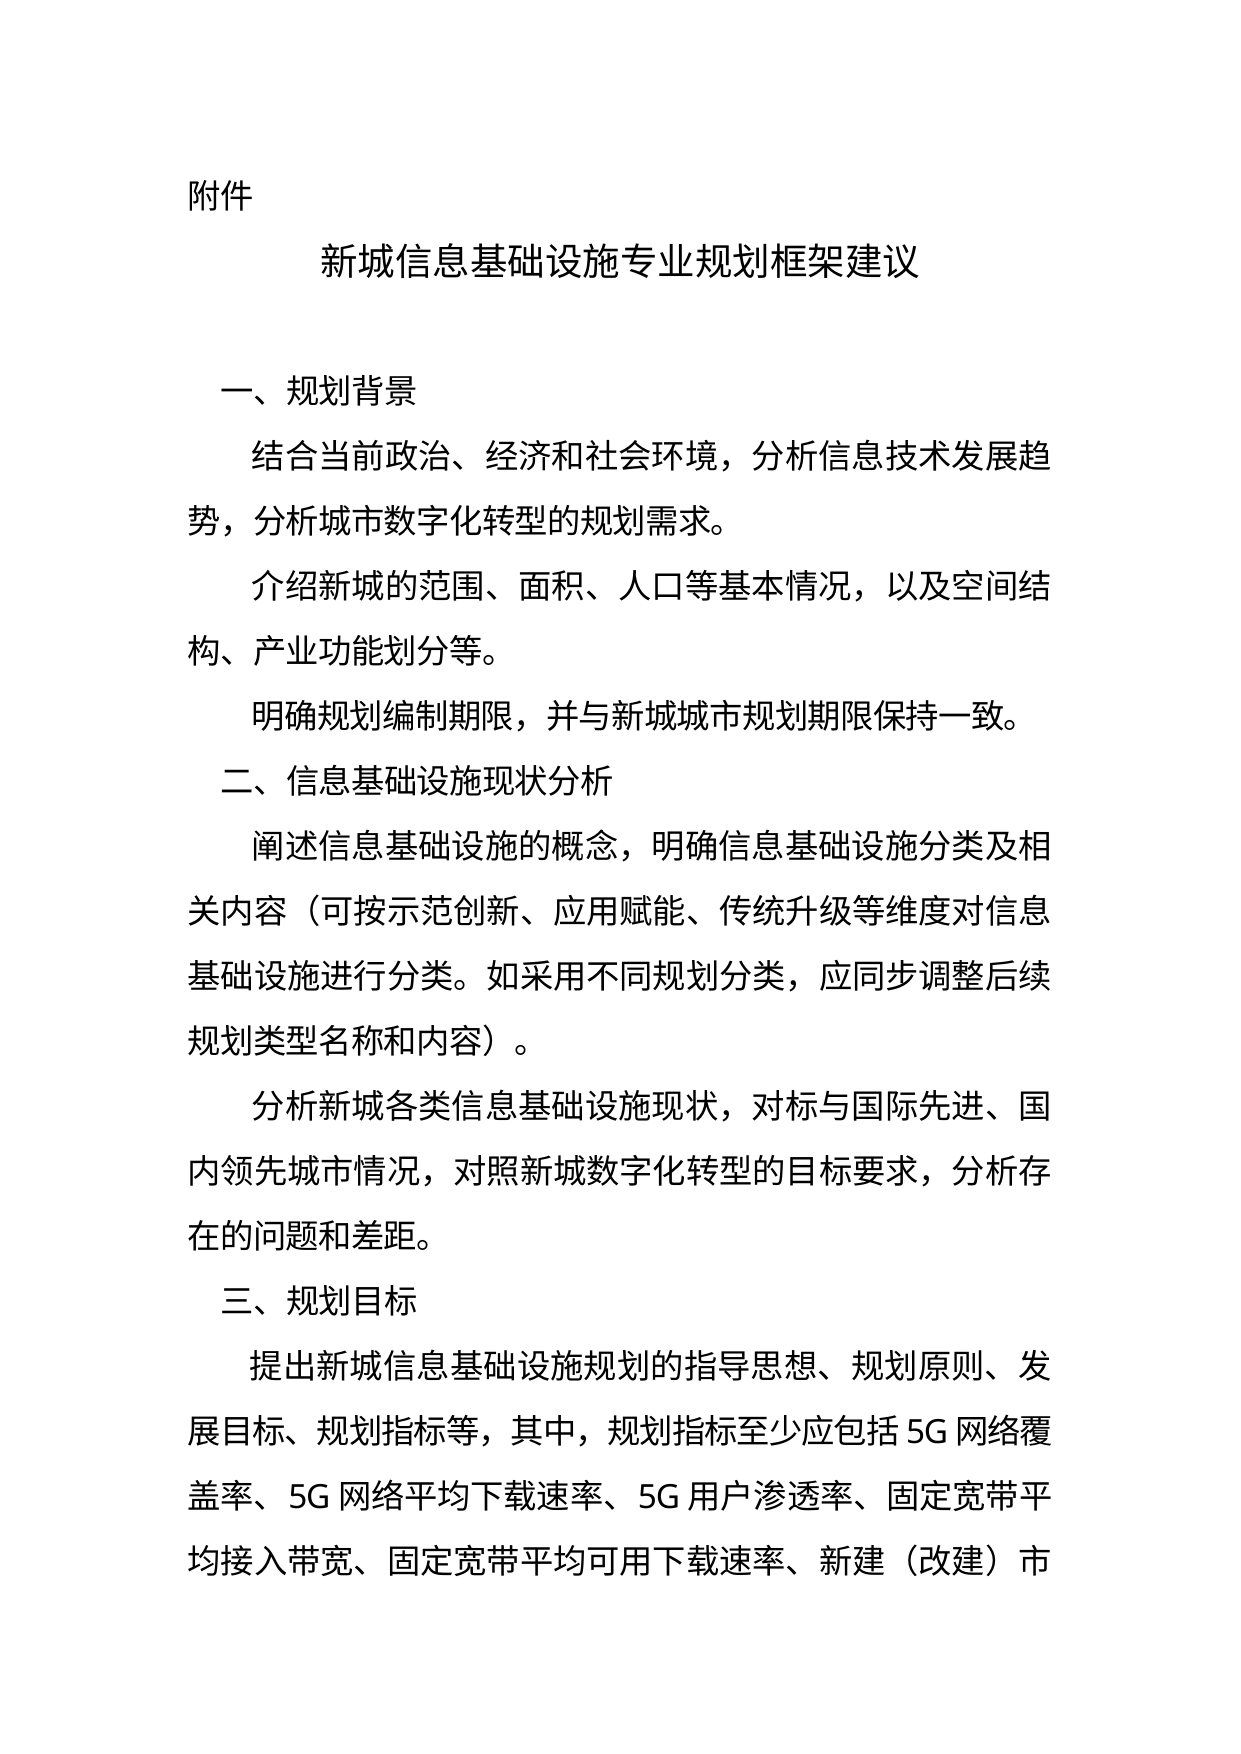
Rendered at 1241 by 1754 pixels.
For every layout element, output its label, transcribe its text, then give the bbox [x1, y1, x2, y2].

text 新城信息基础设施专业规划框架建议 [187, 227, 1053, 292]
text 介绍新城的范围、面积、人口等基本情况，以及空间结构、产业功能划分等。 [187, 552, 1053, 682]
text 阐述信息基础设施的概念，明确信息基础设施分类及相关内容（可按示范创新、应用赋能、传统升级等维度对信息基础设施进行分类。如采用不同规划分类，应同步调整后续规划类型名称和内容）。 [187, 812, 1053, 1072]
text 一、规划背景 [187, 357, 1053, 422]
text 明确规划编制期限，并与新城城市规划期限保持一致。 [187, 682, 1053, 747]
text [187, 1332, 1053, 1592]
text 二、信息基础设施现状分析 [187, 747, 1053, 812]
text 三、规划目标 [187, 1267, 1053, 1332]
text 分析新城各类信息基础设施现状，对标与国际先进、国内领先城市情况，对照新城数字化转型的目标要求，分析存在的问题和差距。 [187, 1072, 1053, 1267]
text 结合当前政治、经济和社会环境，分析信息技术发展趋势，分析城市数字化转型的规划需求。 [187, 422, 1053, 552]
text 附件 [187, 162, 1053, 227]
